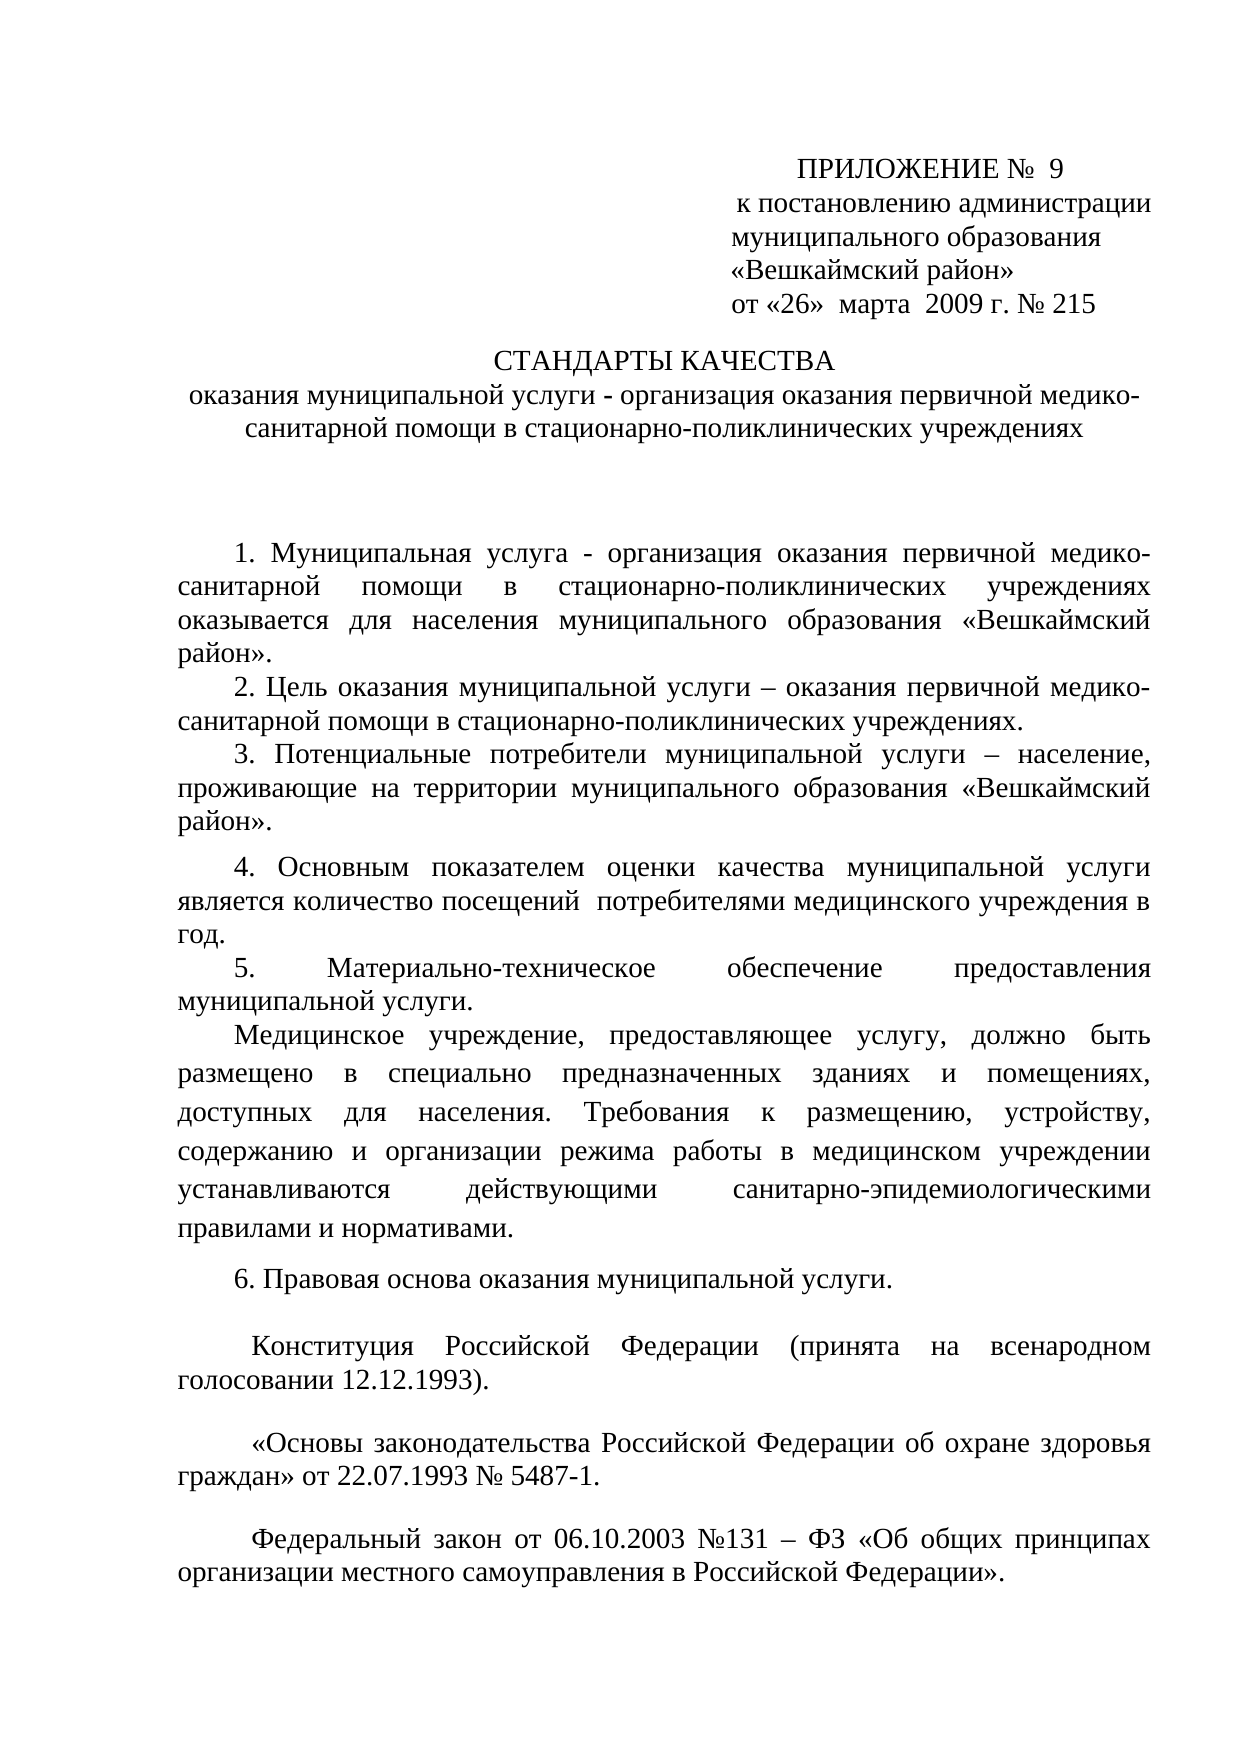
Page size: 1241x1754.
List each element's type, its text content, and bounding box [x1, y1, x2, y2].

text ПРИЛОЖЕНИЕ № 9 [177, 152, 1152, 185]
text 5. Материально-техническое обеспечение предоставления муниципальной услуги. [177, 950, 1152, 1017]
text 2. Цель оказания муниципальной услуги – оказания первичной медико-санитарной помощи в стационарно-поликлинических учреждениях. [177, 669, 1152, 736]
text к постановлению администрации [177, 185, 1152, 219]
text 6. Правовая основа оказания муниципальной услуги. [177, 1261, 1152, 1294]
title оказания муниципальной услуги - организация оказания первичной медико-санитарной помощи в стационарно-поликлинических учреждениях [177, 377, 1152, 444]
text от «26» марта . № 215 [177, 286, 1152, 319]
text «Вешкаймский район» [177, 252, 1152, 286]
text Федеральный закон от 06.10.2003 №131 – ФЗ «Об общих принципах организации местного самоуправления в Российской Федерации». [177, 1521, 1152, 1588]
title СТАНДАРТЫ КАЧЕСТВА [177, 343, 1152, 377]
text Медицинское учреждение, предоставляющее услугу, должно быть размещено в специально предназначенных зданиях и помещениях, доступных для населения. Требования к размещению, устройству, содержанию и организации режима работы в медицинском учреждении устанавливаются действующими санитарно-эпидемиологическими правилами и нормативами. [177, 1017, 1152, 1243]
text 4. Основным показателем оценки качества муниципальной услуги является количество посещений потребителями медицинского учреждения в год. [177, 849, 1152, 950]
text Конституция Российской Федерации (принята на всенародном голосовании 12.12.1993). [177, 1328, 1152, 1396]
text 3. Потенциальные потребители муниципальной услуги – население, проживающие на территории муниципального образования «Вешкаймский район». [177, 736, 1152, 837]
text 1. Муниципальная услуга - организация оказания первичной медико-санитарной помощи в стационарно-поликлинических учреждениях оказывается для населения муниципального образования «Вешкаймский район». [177, 535, 1152, 669]
text «Основы законодательства Российской Федерации об охране здоровья граждан» от 22.07.1993 № 5487-1. [177, 1425, 1152, 1492]
text муниципального образования [177, 219, 1152, 252]
